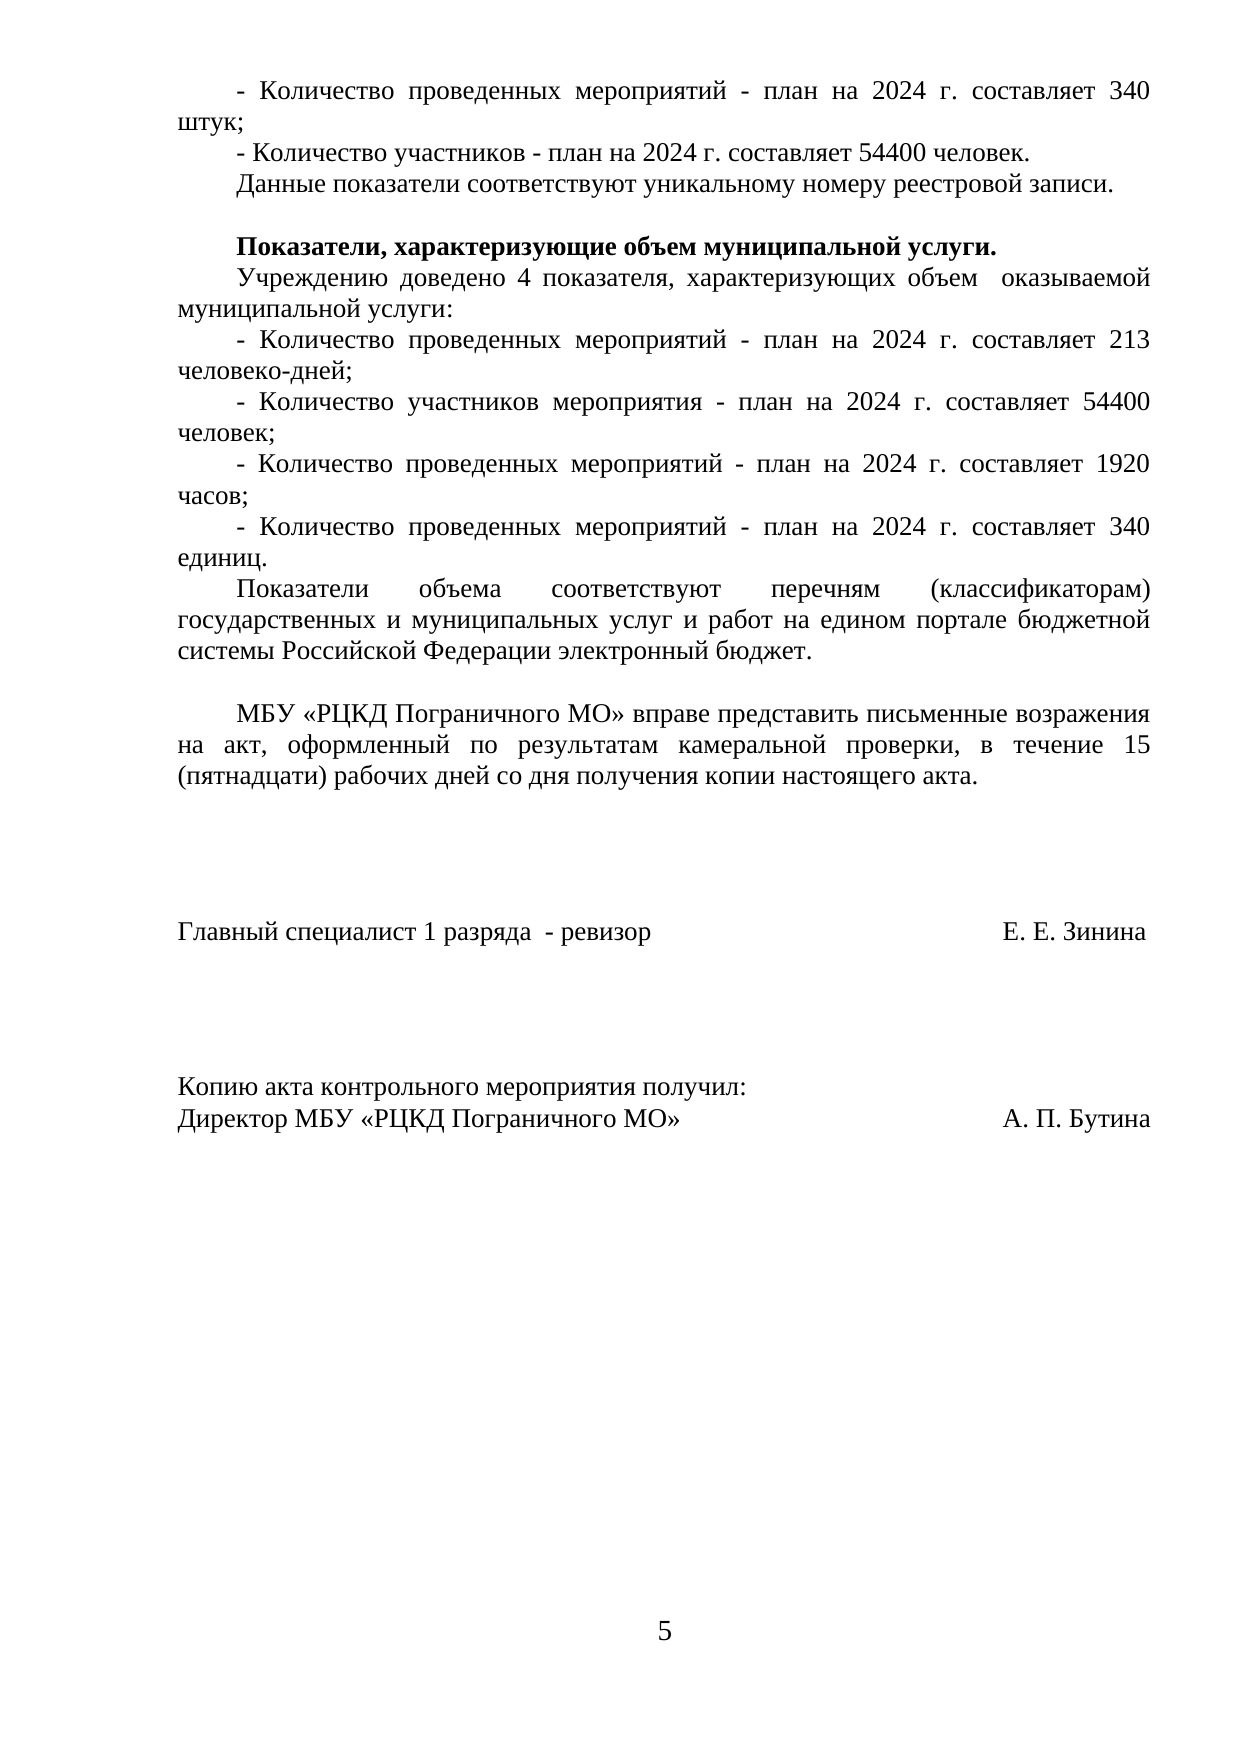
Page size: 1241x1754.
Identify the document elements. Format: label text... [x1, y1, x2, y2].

text - Количество проведенных мероприятий - план на 2024 г. составляет 213 человеко-дней; [177, 323, 1152, 385]
text Данные показатели соответствуют уникальному номеру реестровой записи. [177, 167, 1152, 198]
text - Количество проведенных мероприятий - план на 2024 г. составляет 1920 часов; [177, 448, 1152, 510]
text МБУ «РЦКД Пограничного МО» вправе представить письменные возражения на акт, оформленный по результатам камеральной проверки, в течение 15 (пятнадцати) рабочих дней со дня получения копии настоящего акта. [177, 697, 1152, 790]
text Показатели, характеризующие объем муниципальной услуги. [177, 229, 1152, 261]
list Показатели объема соответствуют перечням (классификаторам) государственных и муниципальных услуг и работ на едином портале бюджетной системы Российской Федерации электронный бюджет. [177, 572, 1152, 666]
text - Количество проведенных мероприятий - план на 2024 г. составляет 340 единиц. [177, 510, 1152, 572]
text - Количество участников мероприятия - план на 2024 г. составляет 54400 человек; [177, 385, 1152, 448]
text - Количество проведенных мероприятий - план на 2024 г. составляет 340 штук; [177, 74, 1152, 136]
text Учреждению доведено 4 показателя, характеризующих объем оказываемой муниципальной услуги: [177, 261, 1152, 323]
text Директор МБУ «РЦКД Пограничного МО» А. П. Бутина [177, 1102, 1152, 1133]
text Копию акта контрольного мероприятия получил: [177, 1071, 1152, 1102]
text Главный специалист 1 разряда - ревизор Е. Е. Зинина [177, 915, 1152, 946]
text - Количество участников - план на 2024 г. составляет 54400 человек. [177, 136, 1152, 167]
